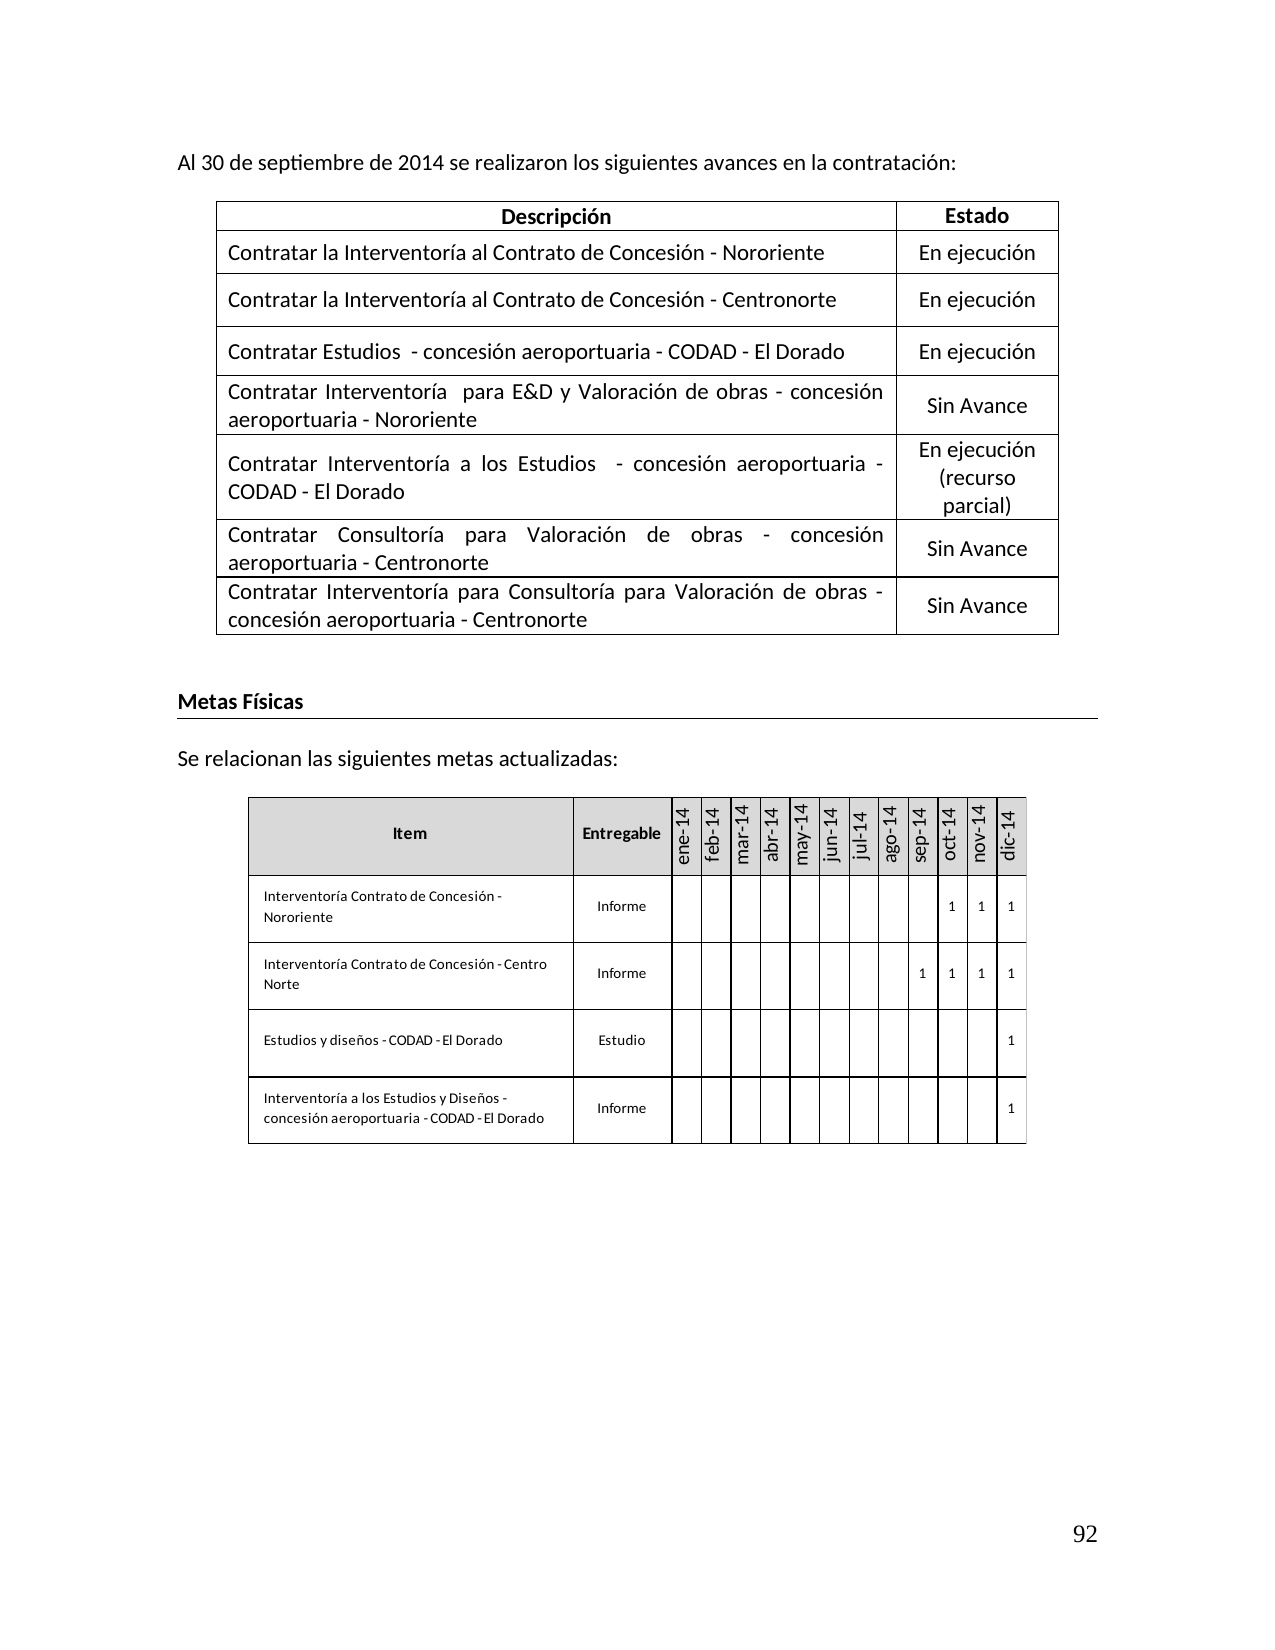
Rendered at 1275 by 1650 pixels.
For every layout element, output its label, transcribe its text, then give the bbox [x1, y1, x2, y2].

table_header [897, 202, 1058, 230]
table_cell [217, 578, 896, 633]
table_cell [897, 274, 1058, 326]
text Metas Físicas [177, 687, 1098, 718]
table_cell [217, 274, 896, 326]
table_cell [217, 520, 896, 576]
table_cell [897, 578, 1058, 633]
text Al 30 de septiembre de 2014 se realizaron los siguientes avances en la contratación: [177, 148, 1098, 176]
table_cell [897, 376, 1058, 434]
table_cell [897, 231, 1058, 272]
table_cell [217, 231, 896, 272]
text Se relacionan las siguientes metas actualizadas: [177, 744, 1098, 772]
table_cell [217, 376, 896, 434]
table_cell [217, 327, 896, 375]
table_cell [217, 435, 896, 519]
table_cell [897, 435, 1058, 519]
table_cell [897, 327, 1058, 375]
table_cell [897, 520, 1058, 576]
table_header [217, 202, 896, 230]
